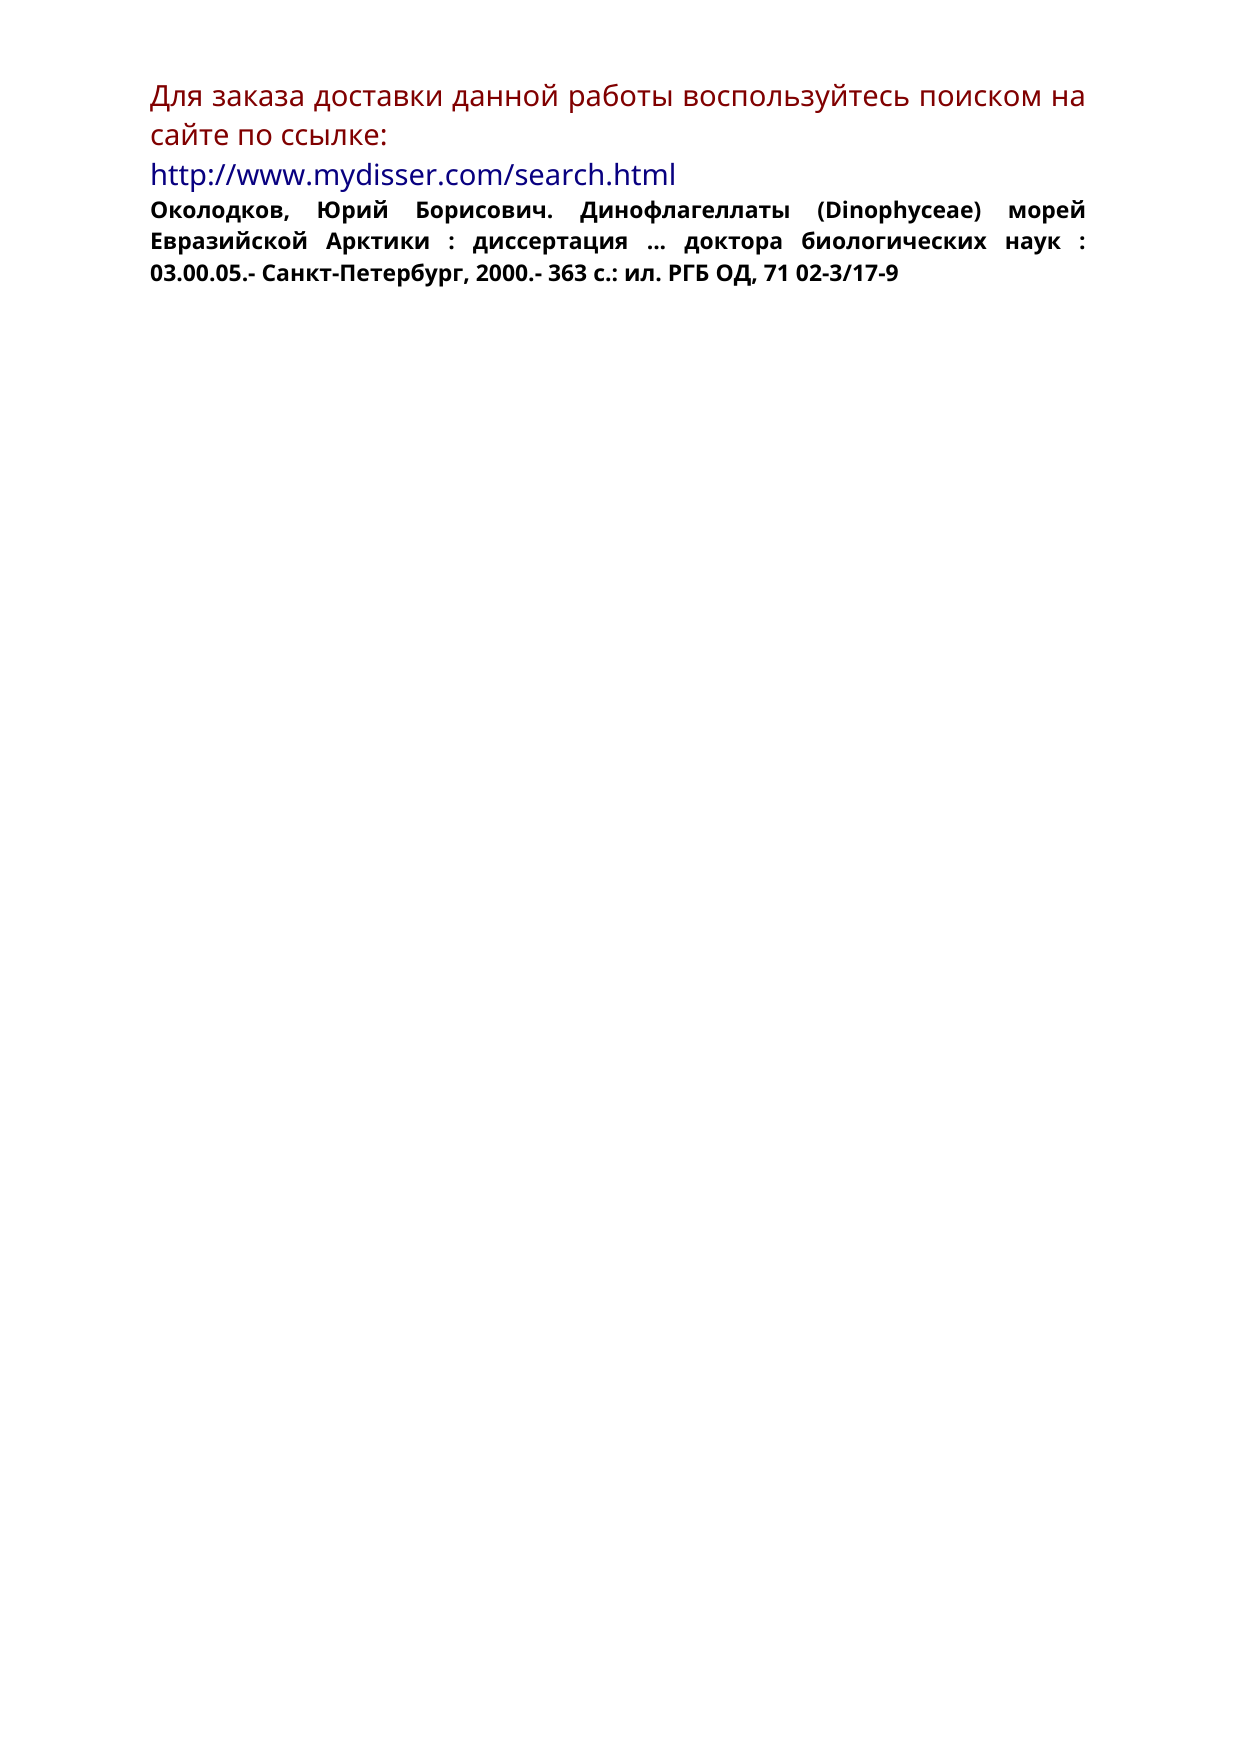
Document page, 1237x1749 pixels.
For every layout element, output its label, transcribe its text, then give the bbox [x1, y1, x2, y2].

text Околодков, Юрий Борисович. Динофлагеллаты (Dinophyceae) морей Евразийской Арктики : диссертация ... доктора биологических наук : 03.00.05.- Санкт-Петербург, 2000.- 363 с.: ил. РГБ ОД, 71 02-3/17-9 [150, 194, 1086, 288]
